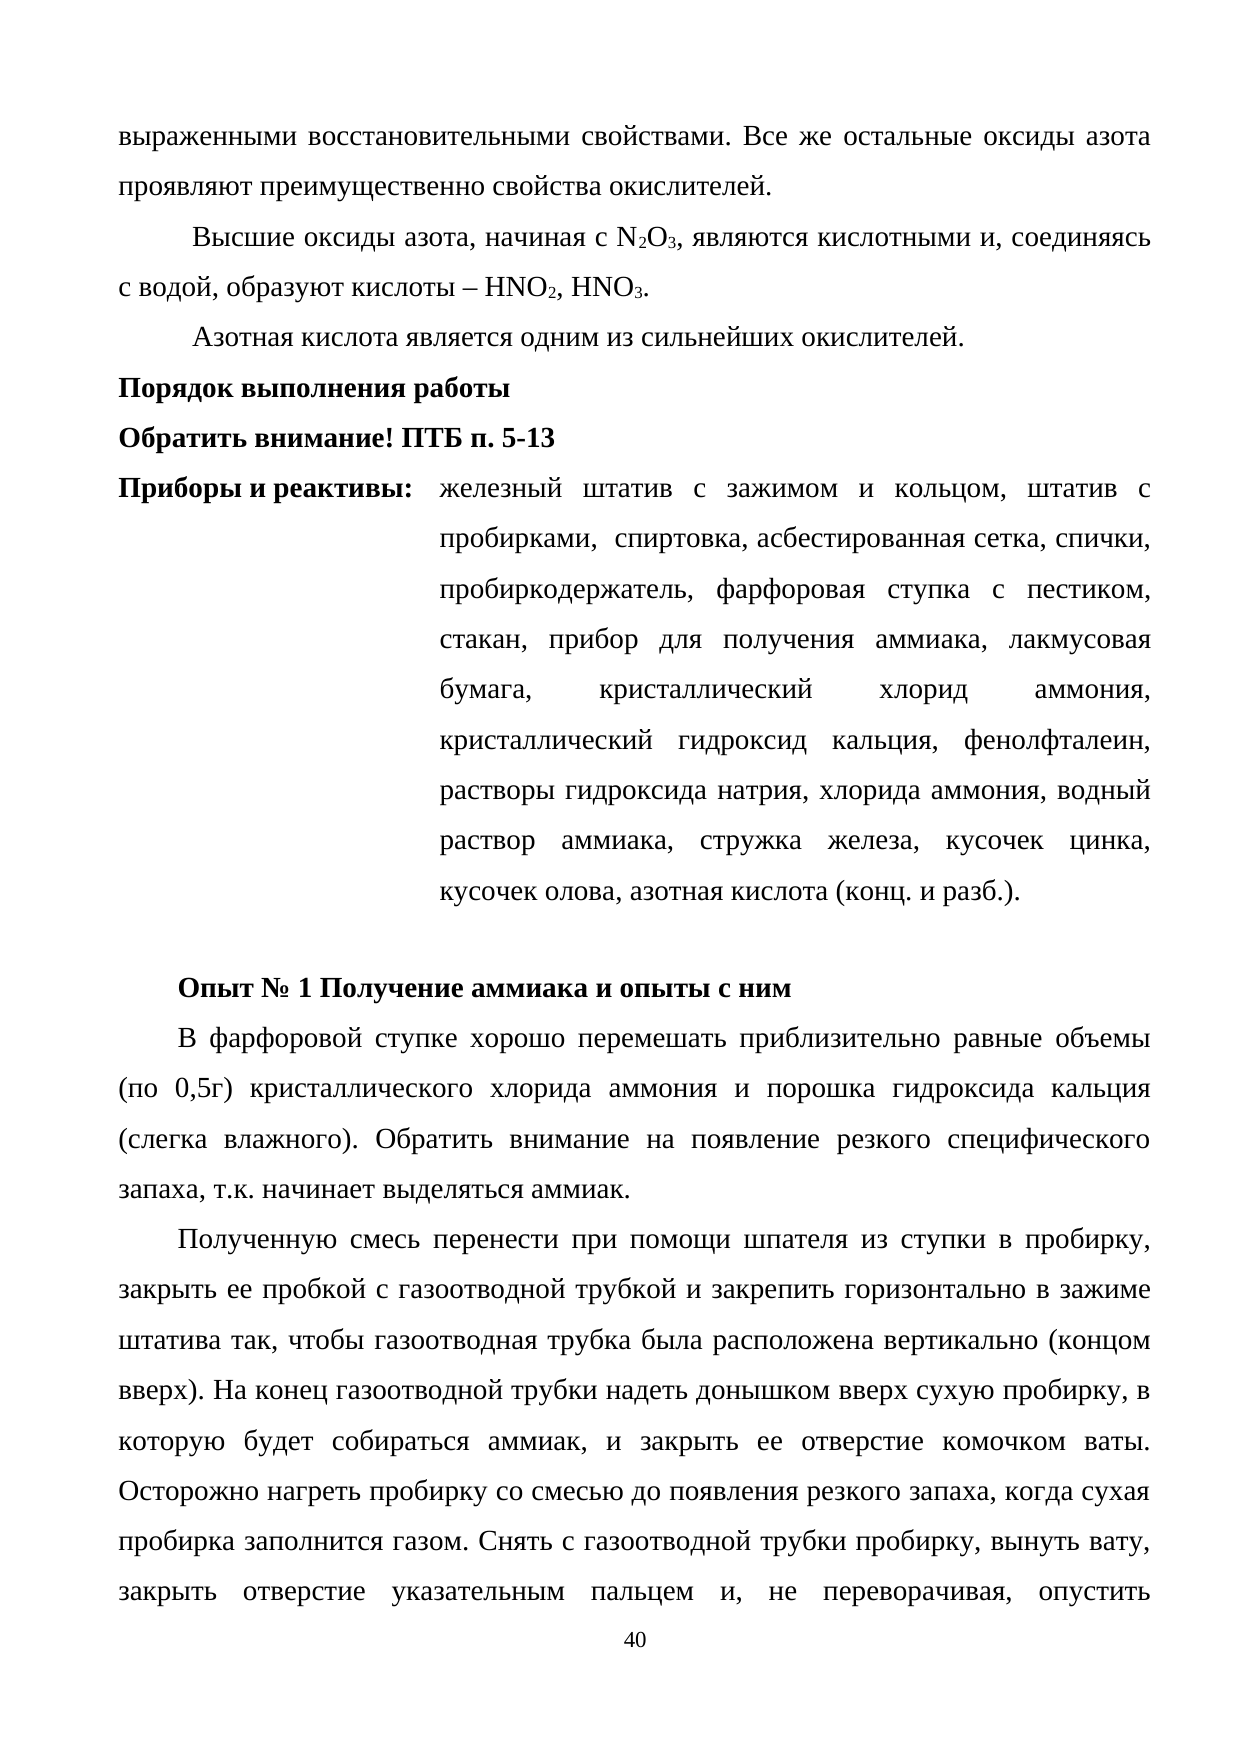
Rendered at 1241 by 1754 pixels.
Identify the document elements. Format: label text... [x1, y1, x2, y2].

table_header Приборы и реактивы: [107, 470, 428, 919]
title Порядок выполнения работы [118, 370, 1152, 403]
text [118, 118, 1152, 202]
text В фарфоровой ступке хорошо перемешать приблизительно равные объемы (по 0,5г) кристаллического хлорида аммония и порошка гидроксида кальция (слегка влажного). Обратить внимание на появление резкого специфического запаха, т.к. начинает выделяться аммиак. [118, 1020, 1152, 1204]
text Азотная кислота является одним из сильнейших окислителей. [118, 319, 1152, 353]
text Опыт № 1 Получение аммиака и опыты с ним [118, 970, 1152, 1003]
text Обратить внимание! ПТБ п. 5-13 [118, 420, 1152, 453]
text Высшие оксиды азота, начиная с N2О3, являются кислотными и, соединяясь с водой, образуют кислоты – HNO2, HNO3. [118, 219, 1152, 303]
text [118, 1221, 1152, 1607]
table_header железный штатив с зажимом и кольцом, штатив с пробирками, спиртовка, асбестированная сетка, спички, пробиркодержатель, фарфоровая ступка с пестиком, стакан, прибор для получения аммиака, лакмусовая бумага, кристаллический хлорид аммония, кристаллический гидроксид кальция, фенолфталеин, растворы гидроксида натрия, хлорида аммония, водный раствор аммиака, стружка железа, кусочек цинка, кусочек олова, азотная кислота (конц. и разб.). [428, 470, 1163, 919]
